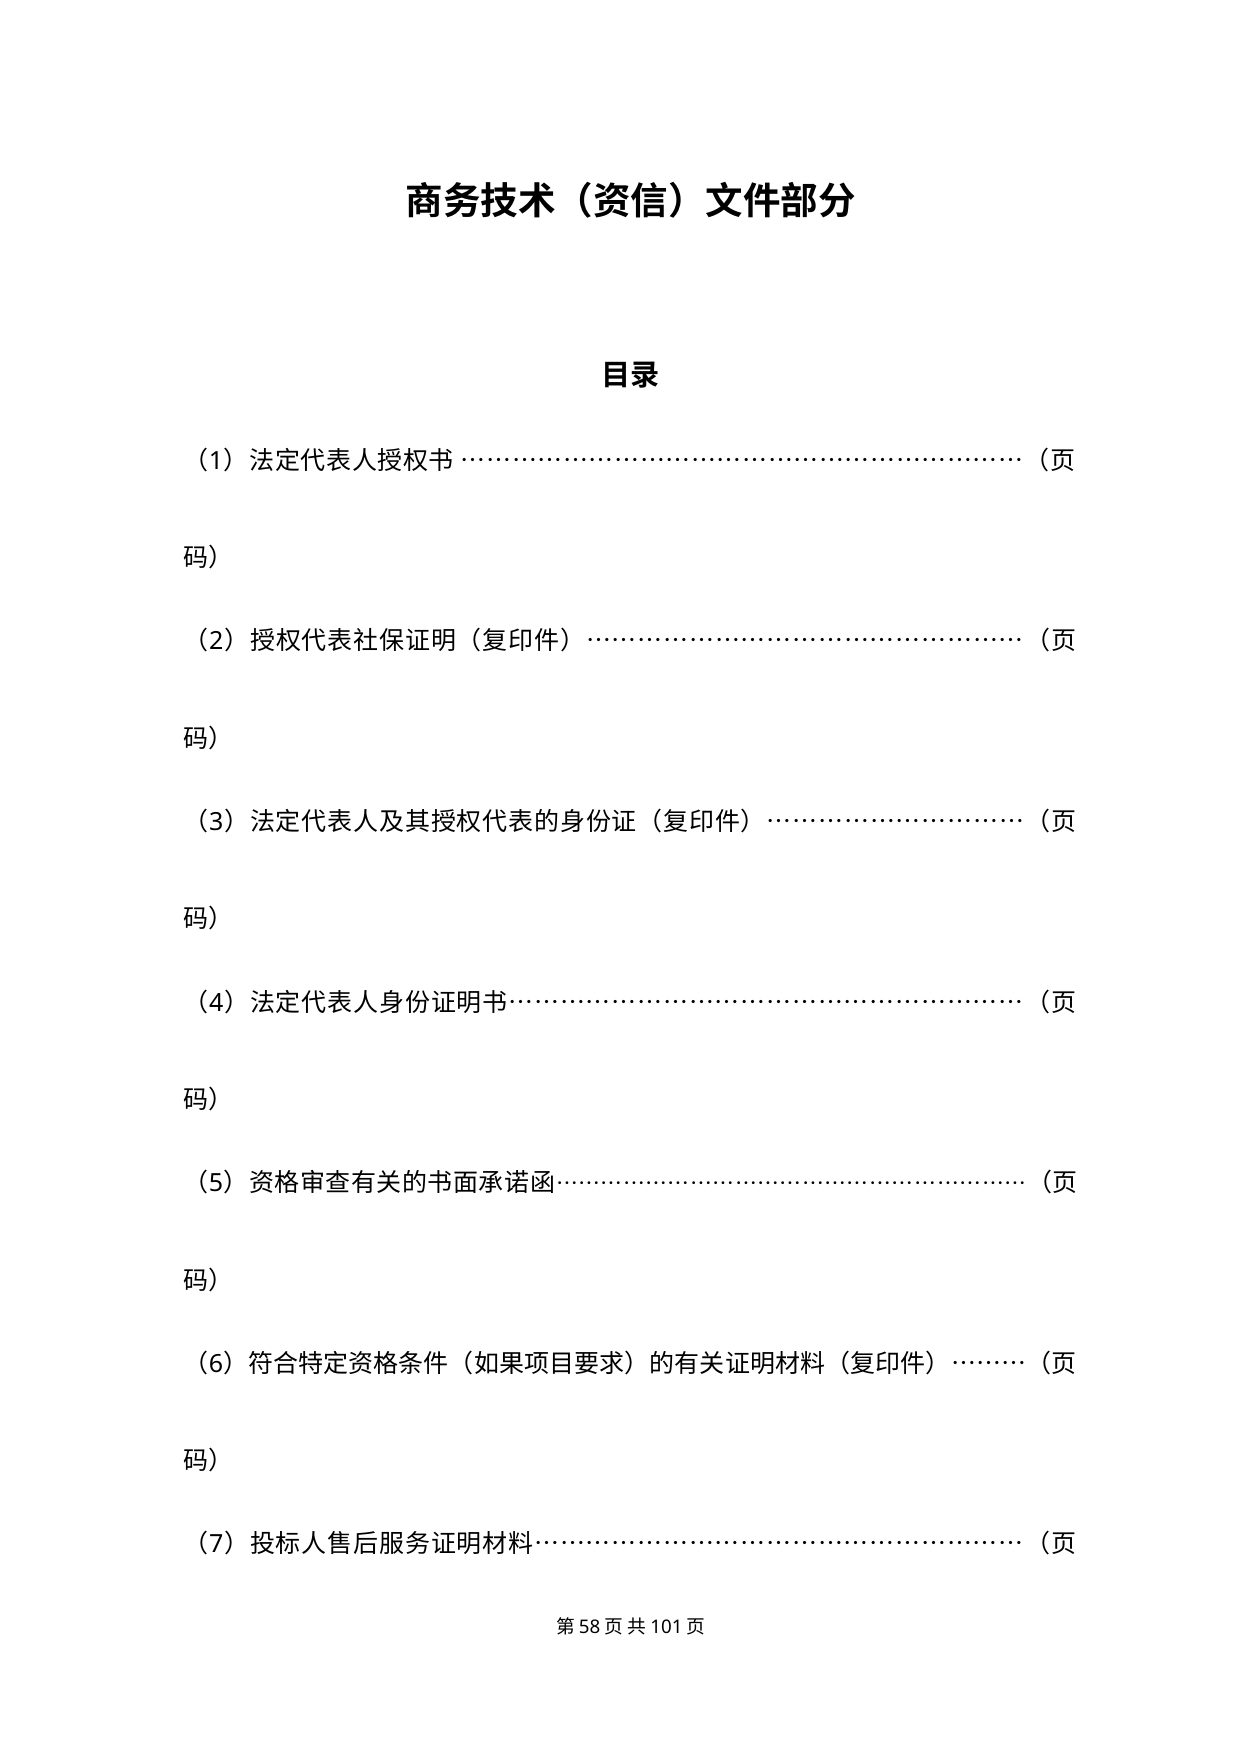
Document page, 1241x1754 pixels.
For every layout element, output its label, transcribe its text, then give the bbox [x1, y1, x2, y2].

text （4）法定代表人身份证明书……………………………………………………（页码） [183, 968, 1078, 1130]
text 目录 [183, 340, 1078, 405]
text （5）资格审查有关的书面承诺函………………………………………………………（页码） [183, 1148, 1078, 1311]
text （6）符合特定资格条件（如果项目要求）的有关证明材料（复印件）………（页码） [183, 1329, 1078, 1491]
text 商务技术（资信）文件部分 [183, 166, 1078, 231]
text （3）法定代表人及其授权代表的身份证（复印件）…………………………（页码） [183, 787, 1078, 949]
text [183, 1509, 1078, 1574]
text （1）法定代表人授权书 …………………………………………………………（页码） [183, 426, 1078, 588]
text （2）授权代表社保证明（复印件）……………………………………………（页码） [183, 606, 1078, 769]
